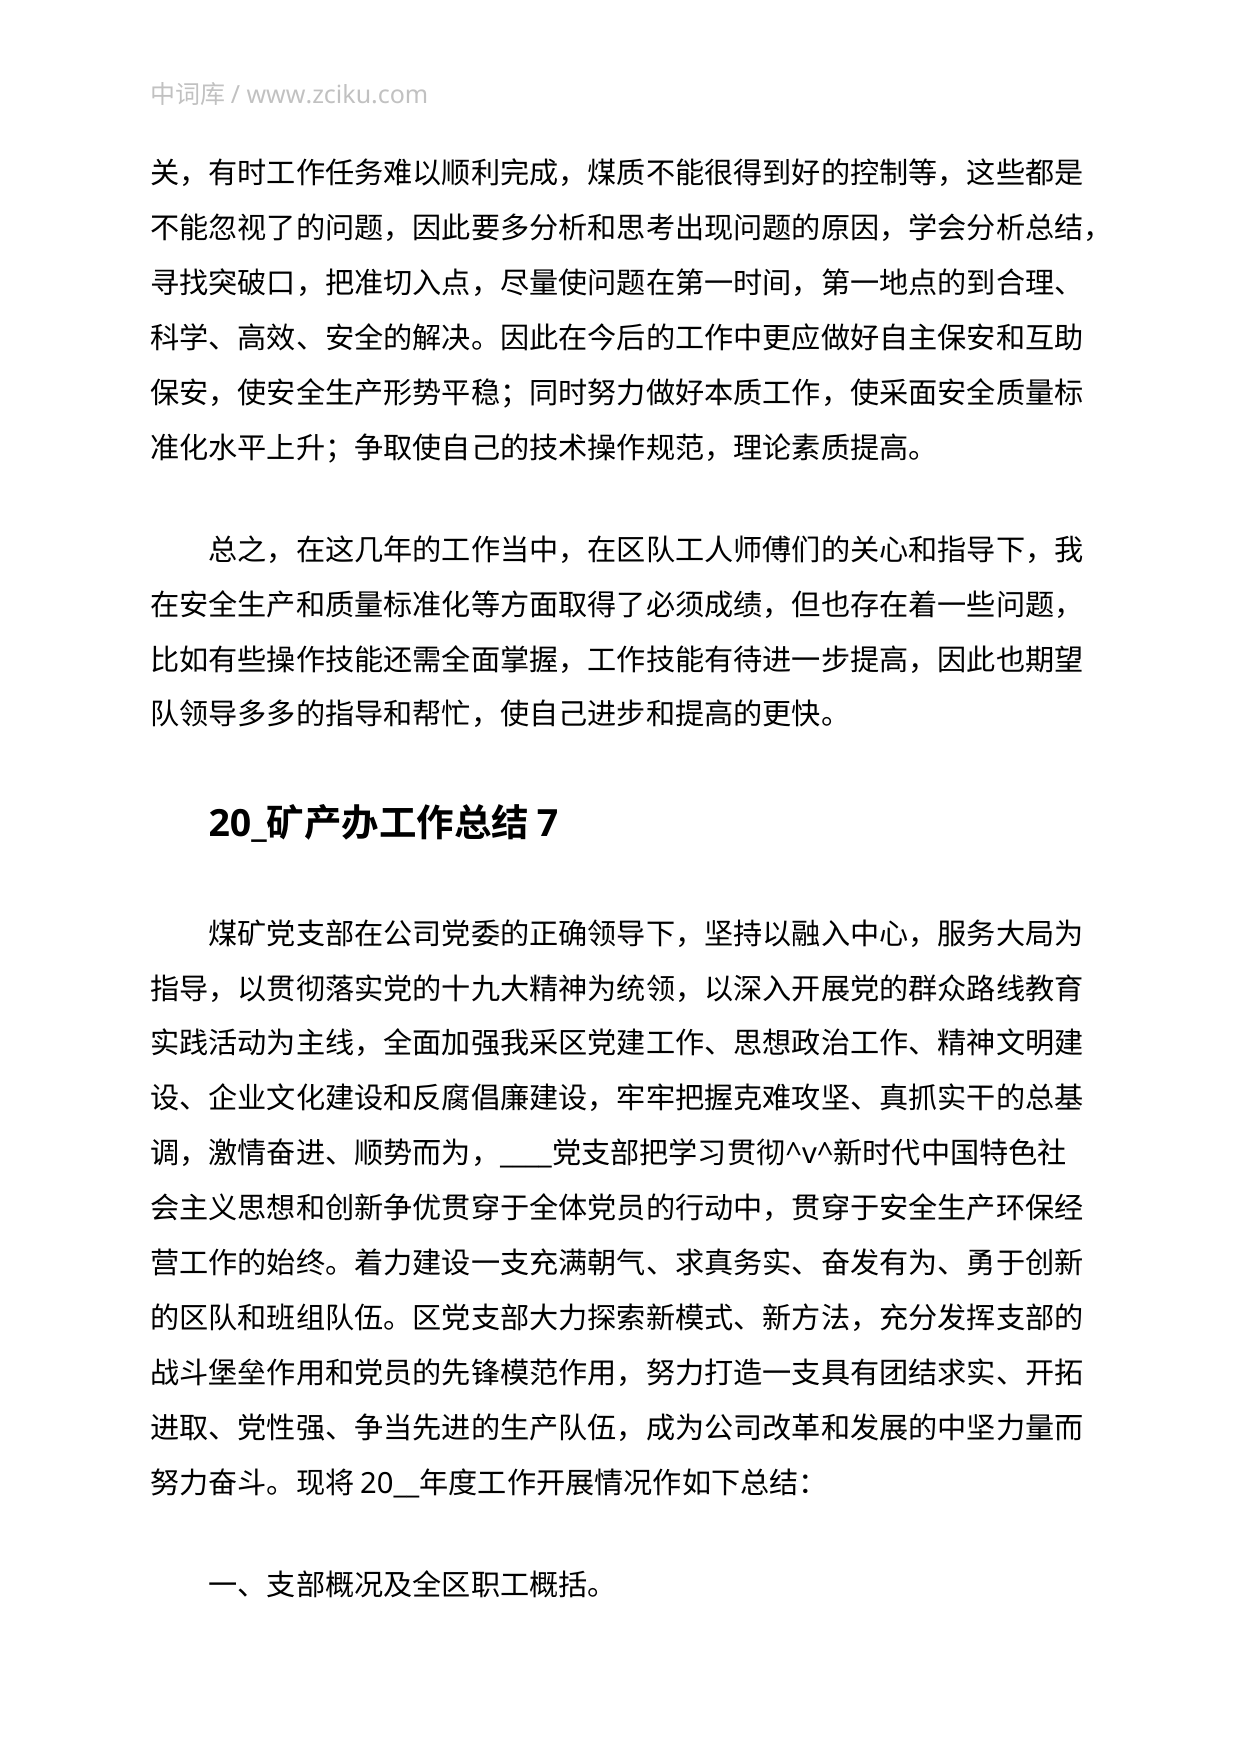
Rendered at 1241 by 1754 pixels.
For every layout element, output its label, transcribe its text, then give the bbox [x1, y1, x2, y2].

text 煤矿党支部在公司党委的正确领导下，坚持以融入中心，服务大局为指导，以贯彻落实党的十九大精神为统领，以深入开展党的群众路线教育实践活动为主线，全面加强我采区党建工作、思想政治工作、精神文明建设、企业文化建设和反腐倡廉建设，牢牢把握克难攻坚、真抓实干的总基调，激情奋进、顺势而为，____党支部把学习贯彻^v^新时代中国特色社会主义思想和创新争优贯穿于全体党员的行动中，贯穿于安全生产环保经营工作的始终。着力建设一支充满朝气、求真务实、奋发有为、勇于创新的区队和班组队伍。区党支部大力探索新模式、新方法，充分发挥支部的战斗堡垒作用和党员的先锋模范作用，努力打造一支具有团结求实、开拓进取、党性强、争当先进的生产队伍，成为公司改革和发展的中坚力量而努力奋斗。现将20__年度工作开展情况作如下总结： [150, 910, 1090, 1502]
text 20_矿产办工作总结7 [150, 793, 1090, 847]
text 一、支部概况及全区职工概括。 [150, 1561, 1090, 1604]
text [150, 150, 1090, 467]
text 总之，在这几年的工作当中，在区队工人师傅们的关心和指导下，我在安全生产和质量标准化等方面取得了必须成绩，但也存在着一些问题，比如有些操作技能还需全面掌握，工作技能有待进一步提高，因此也期望队领导多多的指导和帮忙，使自己进步和提高的更快。 [150, 526, 1090, 733]
